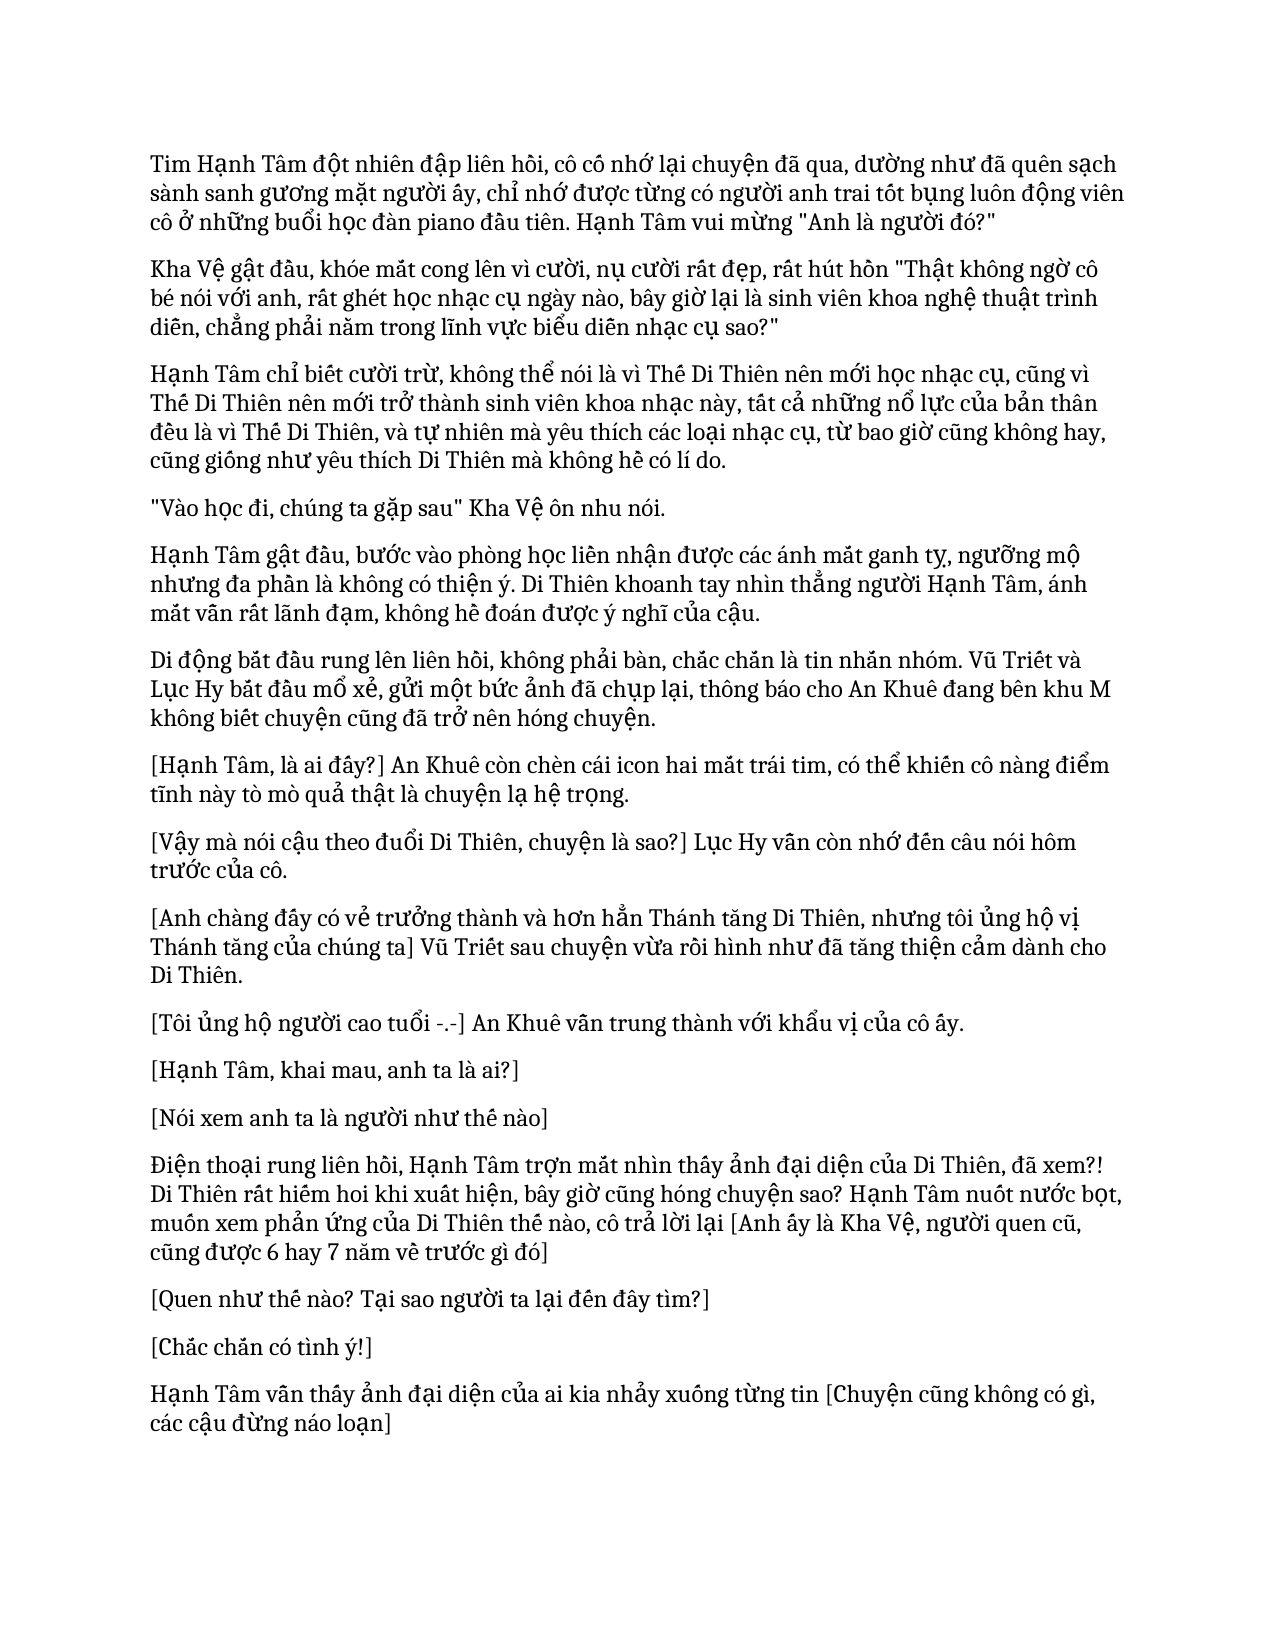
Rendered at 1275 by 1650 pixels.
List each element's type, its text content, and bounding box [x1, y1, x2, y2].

text Tim Hạnh Tâm đột nhiên đập liên hồi, cô cố nhớ lại chuyện đã qua, dường như đã quên sạch sành sanh gương mặt người ấy, chỉ nhớ được từng có người anh trai tốt bụng luôn động viên cô ở những buổi học đàn piano đầu tiên. Hạnh Tâm vui mừng "Anh là người đó?" [150, 150, 1125, 236]
text "Vào học đi, chúng ta gặp sau" Kha Vệ ôn nhu nói. [150, 494, 1125, 522]
text [Hạnh Tâm, khai mau, anh ta là ai?] [150, 1056, 1125, 1085]
text Hạnh Tâm vẫn thấy ảnh đại diện của ai kia nhảy xuống từng tin [Chuyện cũng không có gì, các cậu đừng náo loạn] [150, 1380, 1125, 1437]
text Điện thoại rung liên hồi, Hạnh Tâm trợn mắt nhìn thấy ảnh đại diện của Di Thiên, đã xem?! Di Thiên rất hiếm hoi khi xuất hiện, bây giờ cũng hóng chuyện sao? Hạnh Tâm nuốt nước bọt, muốn xem phản ứng của Di Thiên thế nào, cô trả lời lại [Anh ấy là Kha Vệ, người quen cũ, cũng được 6 hay 7 năm về trước gì đó] [150, 1151, 1125, 1266]
text Di động bắt đầu rung lên liên hồi, không phải bàn, chắc chắn là tin nhắn nhóm. Vũ Triết và Lục Hy bắt đầu mổ xẻ, gửi một bức ảnh đã chụp lại, thông báo cho An Khuê đang bên khu M không biết chuyện cũng đã trở nên hóng chuyện. [150, 646, 1125, 732]
text [Vậy mà nói cậu theo đuổi Di Thiên, chuyện là sao?] Lục Hy vẫn còn nhớ đến câu nói hôm trước của cô. [150, 827, 1125, 885]
text Kha Vệ gật đầu, khóe mắt cong lên vì cười, nụ cười rất đẹp, rất hút hồn "Thật không ngờ cô bé nói với anh, rất ghét học nhạc cụ ngày nào, bây giờ lại là sinh viên khoa nghệ thuật trình diễn, chẳng phải nằm trong lĩnh vực biểu diễn nhạc cụ sao?" [150, 255, 1125, 341]
text [Tôi ủng hộ người cao tuổi -.-] An Khuê vẫn trung thành với khẩu vị của cô ấy. [150, 1009, 1125, 1037]
text Hạnh Tâm chỉ biết cười trừ, không thể nói là vì Thế Di Thiên nên mới học nhạc cụ, cũng vì Thế Di Thiên nên mới trở thành sinh viên khoa nhạc này, tất cả những nổ lực của bản thân đều là vì Thế Di Thiên, và tự nhiên mà yêu thích các loại nhạc cụ, từ bao giờ cũng không hay, cũng giống như yêu thích Di Thiên mà không hề có lí do. [150, 360, 1125, 475]
text [Anh chàng đấy có vẻ trưởng thành và hơn hẳn Thánh tăng Di Thiên, nhưng tôi ủng hộ vị Thánh tăng của chúng ta] Vũ Triết sau chuyện vừa rồi hình như đã tăng thiện cảm dành cho Di Thiên. [150, 904, 1125, 990]
text [Chắc chắn có tình ý!] [150, 1332, 1125, 1361]
text [Nói xem anh ta là người như thế nào] [150, 1104, 1125, 1132]
text [Hạnh Tâm, là ai đấy?] An Khuê còn chèn cái icon hai mắt trái tim, có thể khiến cô nàng điểm tĩnh này tò mò quả thật là chuyện lạ hệ trọng. [150, 751, 1125, 809]
text [Quen như thế nào? Tại sao người ta lại đến đây tìm?] [150, 1285, 1125, 1314]
text Hạnh Tâm gật đầu, bước vào phòng học liền nhận được các ánh mắt ganh tỵ, ngưỡng mộ nhưng đa phần là không có thiện ý. Di Thiên khoanh tay nhìn thẳng người Hạnh Tâm, ánh mắt vẫn rất lãnh đạm, không hề đoán được ý nghĩ của cậu. [150, 541, 1125, 627]
